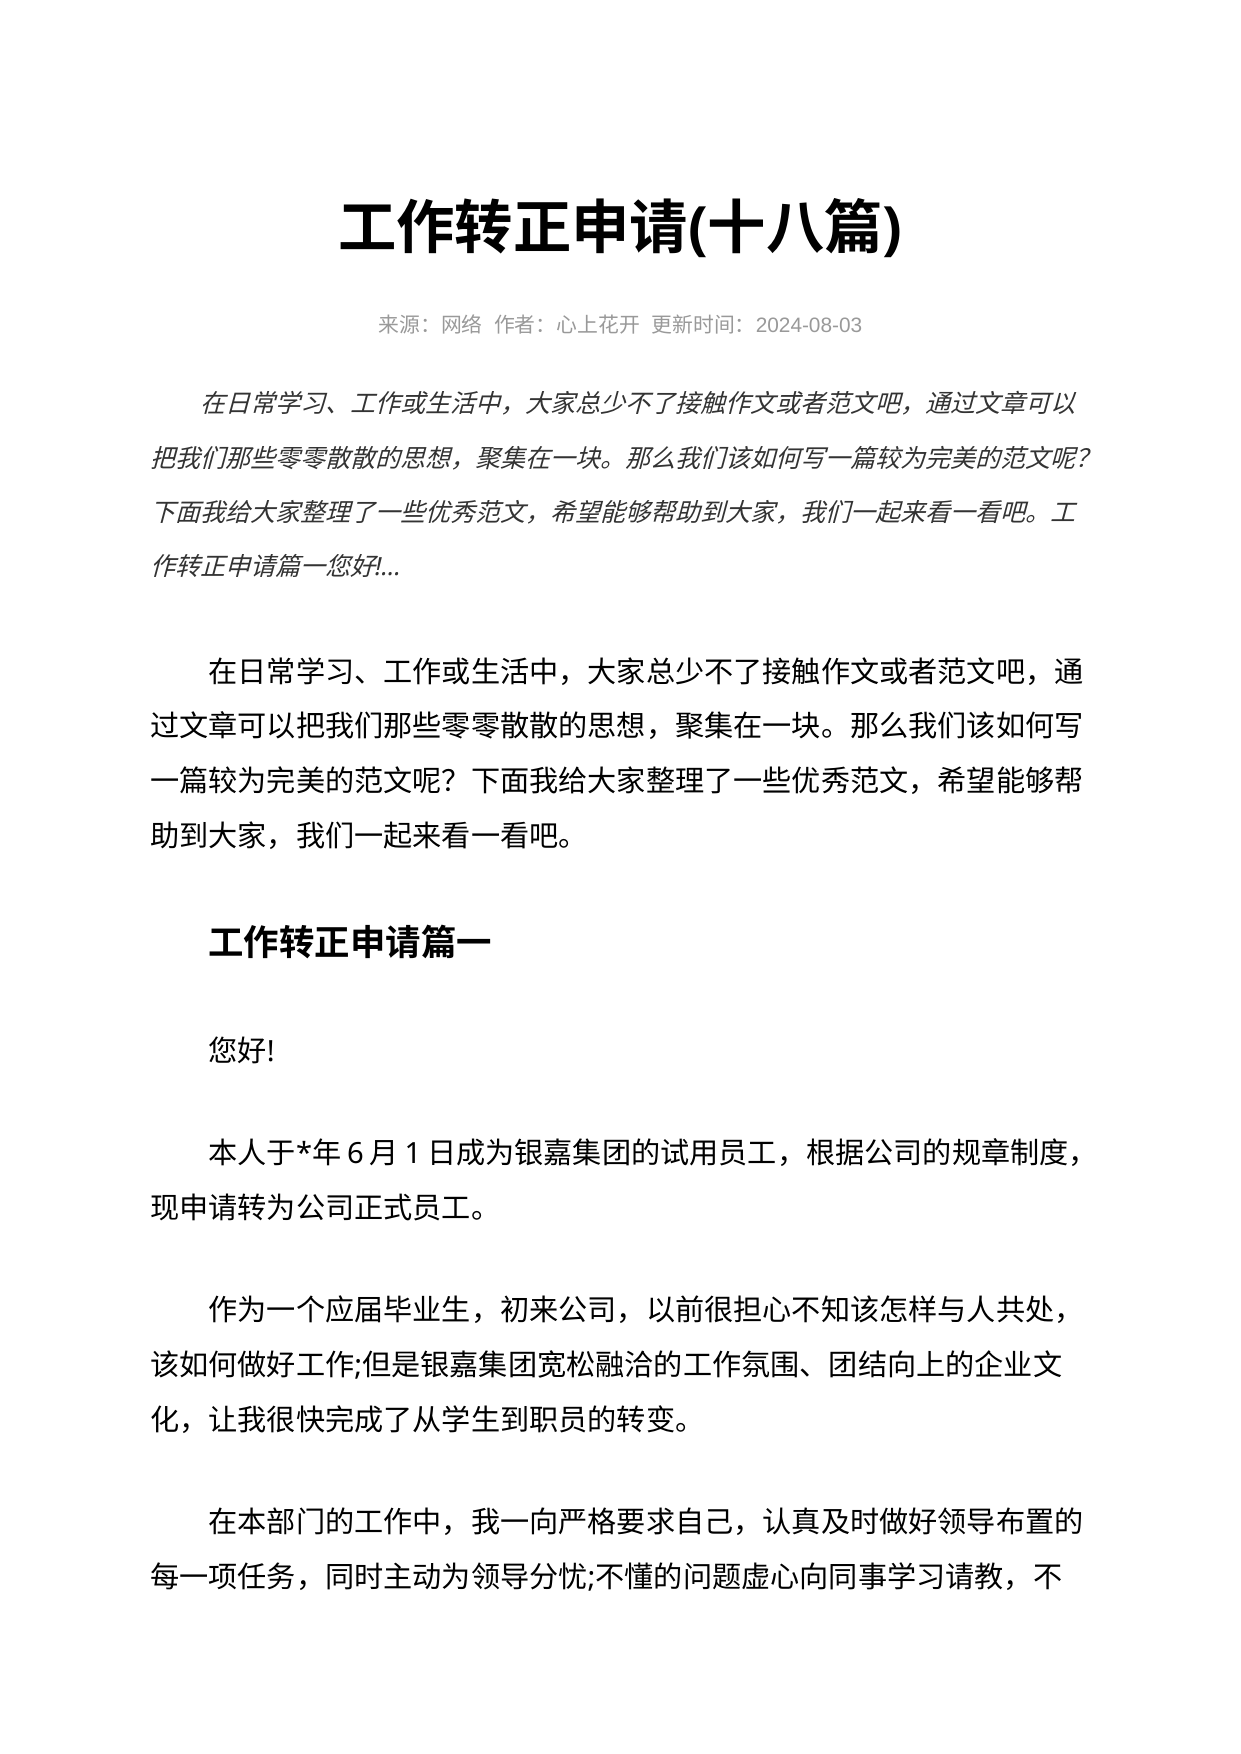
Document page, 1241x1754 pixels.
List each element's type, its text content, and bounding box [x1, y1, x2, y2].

text 来源：网络 作者：心上花开 更新时间：2024-08-03 [150, 313, 1090, 337]
text 在日常学习、工作或生活中，大家总少不了接触作文或者范文吧，通过文章可以把我们那些零零散散的思想，聚集在一块。那么我们该如何写一篇较为完美的范文呢？下面我给大家整理了一些优秀范文，希望能够帮助到大家，我们一起来看一看吧。 [150, 648, 1090, 855]
text 作为一个应届毕业生，初来公司，以前很担心不知该怎样与人共处，该如何做好工作;但是银嘉集团宽松融洽的工作氛围、团结向上的企业文化，让我很快完成了从学生到职员的转变。 [150, 1287, 1090, 1439]
text 本人于*年6月1日成为银嘉集团的试用员工，根据公司的规章制度，现申请转为公司正式员工。 [150, 1130, 1090, 1227]
text 在日常学习、工作或生活中，大家总少不了接触作文或者范文吧，通过文章可以把我们那些零零散散的思想，聚集在一块。那么我们该如何写一篇较为完美的范文呢？下面我给大家整理了一些优秀范文，希望能够帮助到大家，我们一起来看一看吧。工作转正申请篇一您好!... [150, 384, 1090, 583]
subtitle 工作转正申请(十八篇) [150, 181, 1090, 266]
text 您好! [150, 1028, 1090, 1070]
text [150, 1498, 1090, 1596]
text 工作转正申请篇一 [150, 914, 1090, 966]
